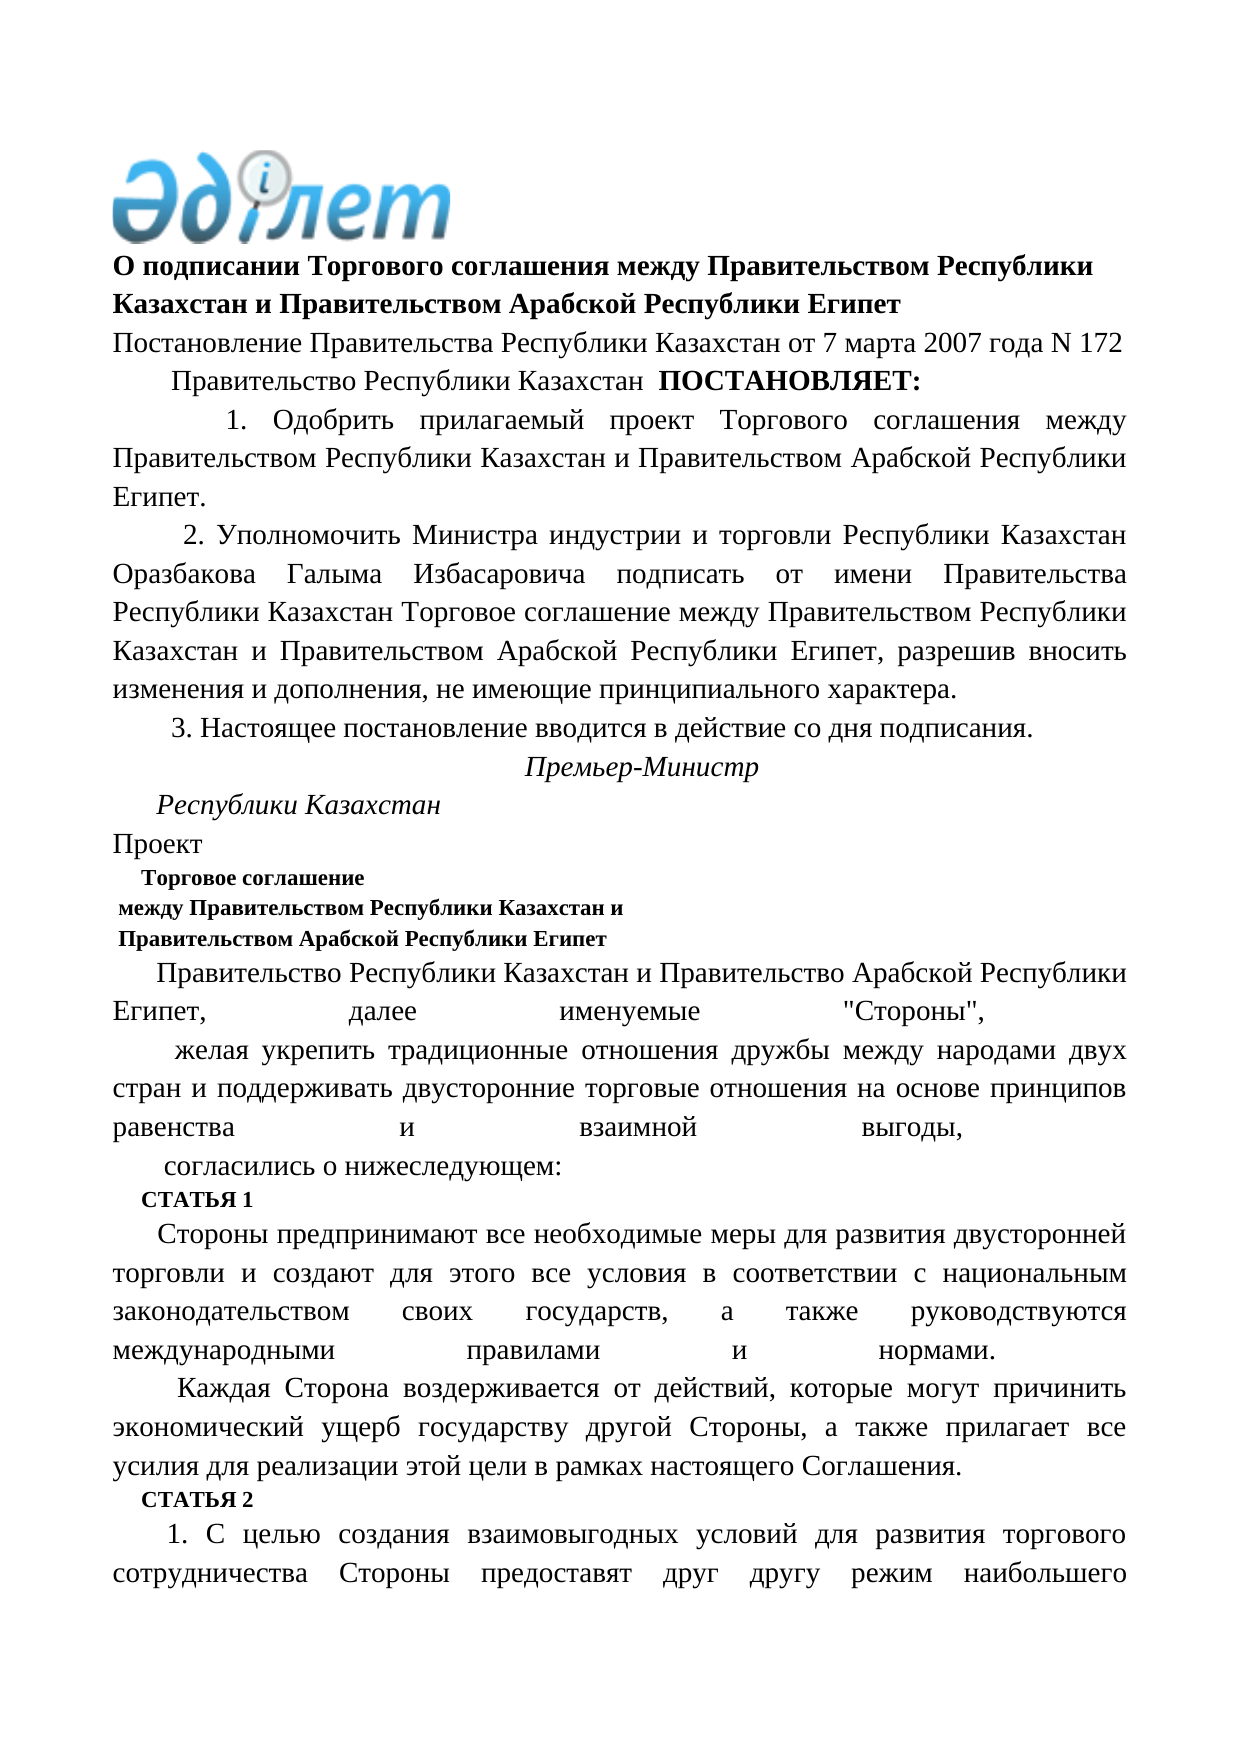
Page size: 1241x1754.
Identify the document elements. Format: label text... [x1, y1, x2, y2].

text Правительство Республики Казахстан ПОСТАНОВЛЯЕТ: [112, 363, 1128, 397]
text О подписании Торгового соглашения между Правительством Республики Казахстан и Правительством Арабской Республики Египет [112, 248, 1128, 320]
text СТАТЬЯ 2 [112, 1486, 1128, 1512]
text 1. Одобрить прилагаемый проект Торгового соглашения между Правительством Республики Казахстан и Правительством Арабской Республики Египет. [112, 402, 1128, 512]
text 2. Уполномочить Министра индустрии и торговли Республики Казахстан Оразбакова Галыма Избасаровича подписать от имени Правительства Республики Казахстан Торговое соглашение между Правительством Республики Казахстан и Правительством Арабской Республики Египет, разрешив вносить изменения и дополнения, не имеющие принципиального характера. [112, 517, 1128, 705]
text Премьер-Министр Республики Казахстан [112, 749, 1128, 821]
text Проект [112, 826, 1128, 859]
text 3. Настоящее постановление вводится в действие со дня подписания. [112, 710, 1128, 744]
text Правительство Республики Казахстан и Правительство Арабской Республики Египет, далее именуемые "Стороны", желая укрепить традиционные отношения дружбы между народами двух стран и поддерживать двусторонние торговые отношения на основе принципов равенства и взаимной выгоды, согласились о нижеследующем: [112, 955, 1128, 1181]
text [112, 1516, 1128, 1588]
text Стороны предпринимают все необходимые меры для развития двусторонней торговли и создают для этого все условия в соответствии с национальным законодательством своих государств, а также руководствуются международными правилами и нормами. Каждая Сторона воздерживается от действий, которые могут причинить экономический ущерб государству другой Стороны, а также прилагает все усилия для реализации этой цели в рамках настоящего Соглашения. [112, 1216, 1128, 1481]
picture [112, 150, 451, 244]
text СТАТЬЯ 1 [112, 1186, 1128, 1212]
text Постановление Правительства Республики Казахстан от 7 марта 2007 года N 172 [112, 325, 1128, 358]
text Торговое соглашение между Правительством Республики Казахстан и Правительством Арабской Республики Египет [112, 864, 1128, 951]
